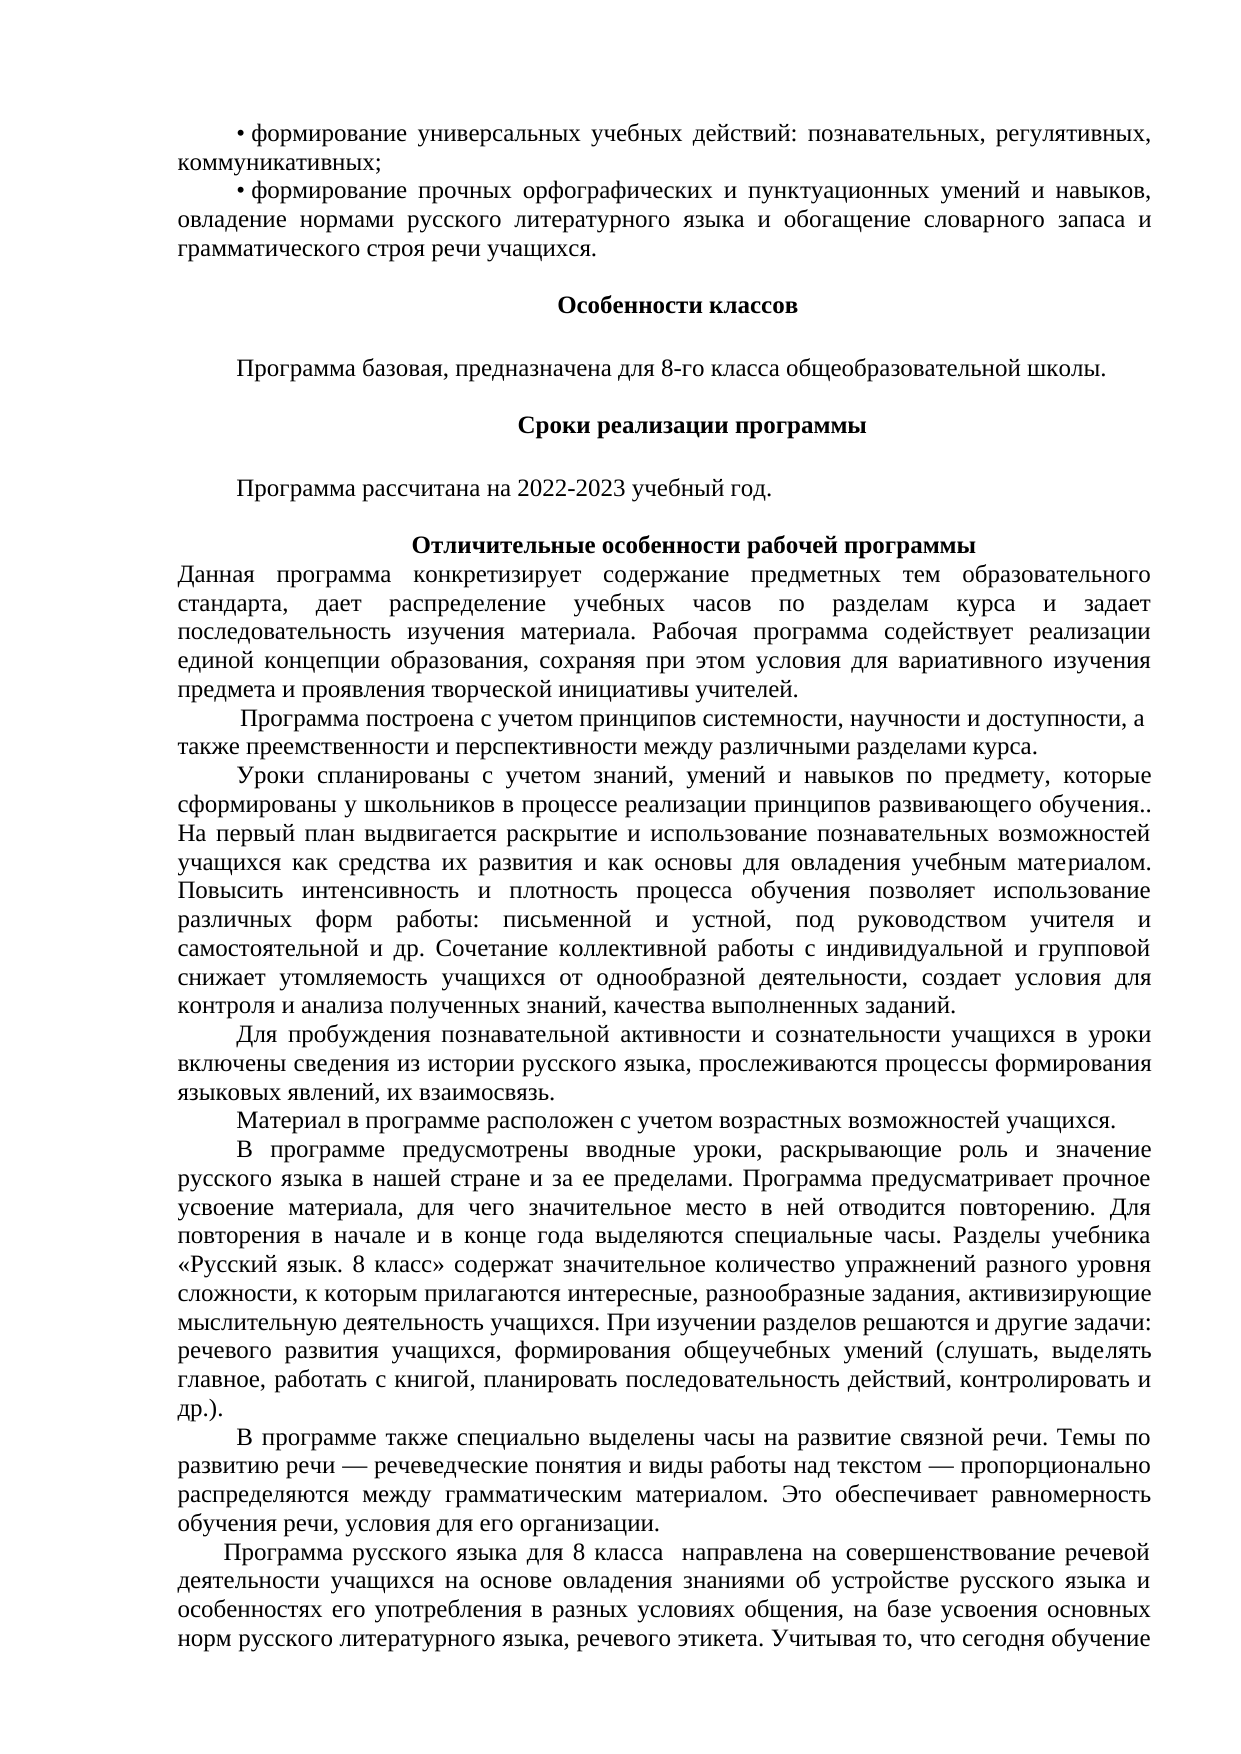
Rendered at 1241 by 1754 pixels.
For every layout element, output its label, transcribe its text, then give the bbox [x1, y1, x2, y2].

text Данная программа конкретизирует содержание предметных тем образовательного стандарта, дает распределение учебных часов по разделам курса и задает последовательность изучения материала. Рабочая программа содействует реализации единой концепции образования, сохраняя при этом условия для вариативного изучения предмета и проявления творческой инициативы учителей. [177, 559, 1152, 703]
text Программа базовая, предназначена для 8-го класса общеобразовательной школы. [236, 353, 1152, 382]
list формирование прочных орфографических и пунктуационных умений и навыков, овладение нормами русского литературного языка и обогащение словарного запаса и грамматического строя речи учащихся. [177, 176, 1152, 262]
text Отличительные особенности рабочей программы [177, 530, 1152, 559]
text Особенности классов [236, 291, 1152, 319]
text Материал в программе расположен с учетом возрастных возможностей учащихся. [177, 1106, 1152, 1134]
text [177, 1537, 1152, 1652]
text Программа построена с учетом принципов системности, научности и доступности, а также преемственности и перспективности между различными разделами курса. [177, 703, 1152, 761]
text В программе также специально выделены часы на развитие связной речи. Темы по развитию речи — речеведческие понятия и виды работы над текстом — пропорционально распределяются между грамматическим материалом. Это обеспечивает равномерность обучения речи, условия для его организации. [177, 1422, 1152, 1537]
text Для пробуждения познавательной активности и сознательности учащихся в уроки включены сведения из истории русского языка, прослеживаются процессы формирования языковых явлений, их взаимосвязь. [177, 1019, 1152, 1106]
text Сроки реализации программы [236, 410, 1152, 439]
list формирование универсальных учебных действий: познавательных, регулятивных, коммуникативных; [177, 118, 1152, 176]
text Уроки спланированы с учетом знаний, умений и навыков по предмету, которые сформированы у школьников в процессе реализации принципов развивающего обучения.. На первый план выдвигается раскрытие и использование познавательных возможностей учащихся как средства их развития и как основы для овладения учебным материалом. Повысить интенсивность и плотность процесса обучения позволяет использование различных форм работы: письменной и устной, под руководством учителя и самостоятельной и др. Сочетание коллективной работы с индивидуальной и групповой снижает утомляемость учащихся от однообразной деятельности, создает условия для контроля и анализа полученных знаний, качества выполненных заданий. [177, 761, 1152, 1019]
text В программе предусмотрены вводные уроки, раскрывающие роль и значение русского языка в нашей стране и за ее пределами. Программа предусматривает прочное усвоение материала, для чего значительное место в ней отводится повторению. Для повторения в начале и в конце года выделяются специальные часы. Разделы учебника «Русский язык. 8 класс» содержат значительное количество упражнений разного уровня сложности, к которым прилагаются интересные, разнообразные задания, активизирующие мыслительную деятельность учащихся. При изучении разделов решаются и другие задачи: речевого развития учащихся, формирования общеучебных умений (слушать, выделять главное, работать с книгой, планировать последовательность действий, контролировать и др.). [177, 1134, 1152, 1422]
text Программа рассчитана на 2022-2023 учебный год. [236, 473, 1152, 501]
